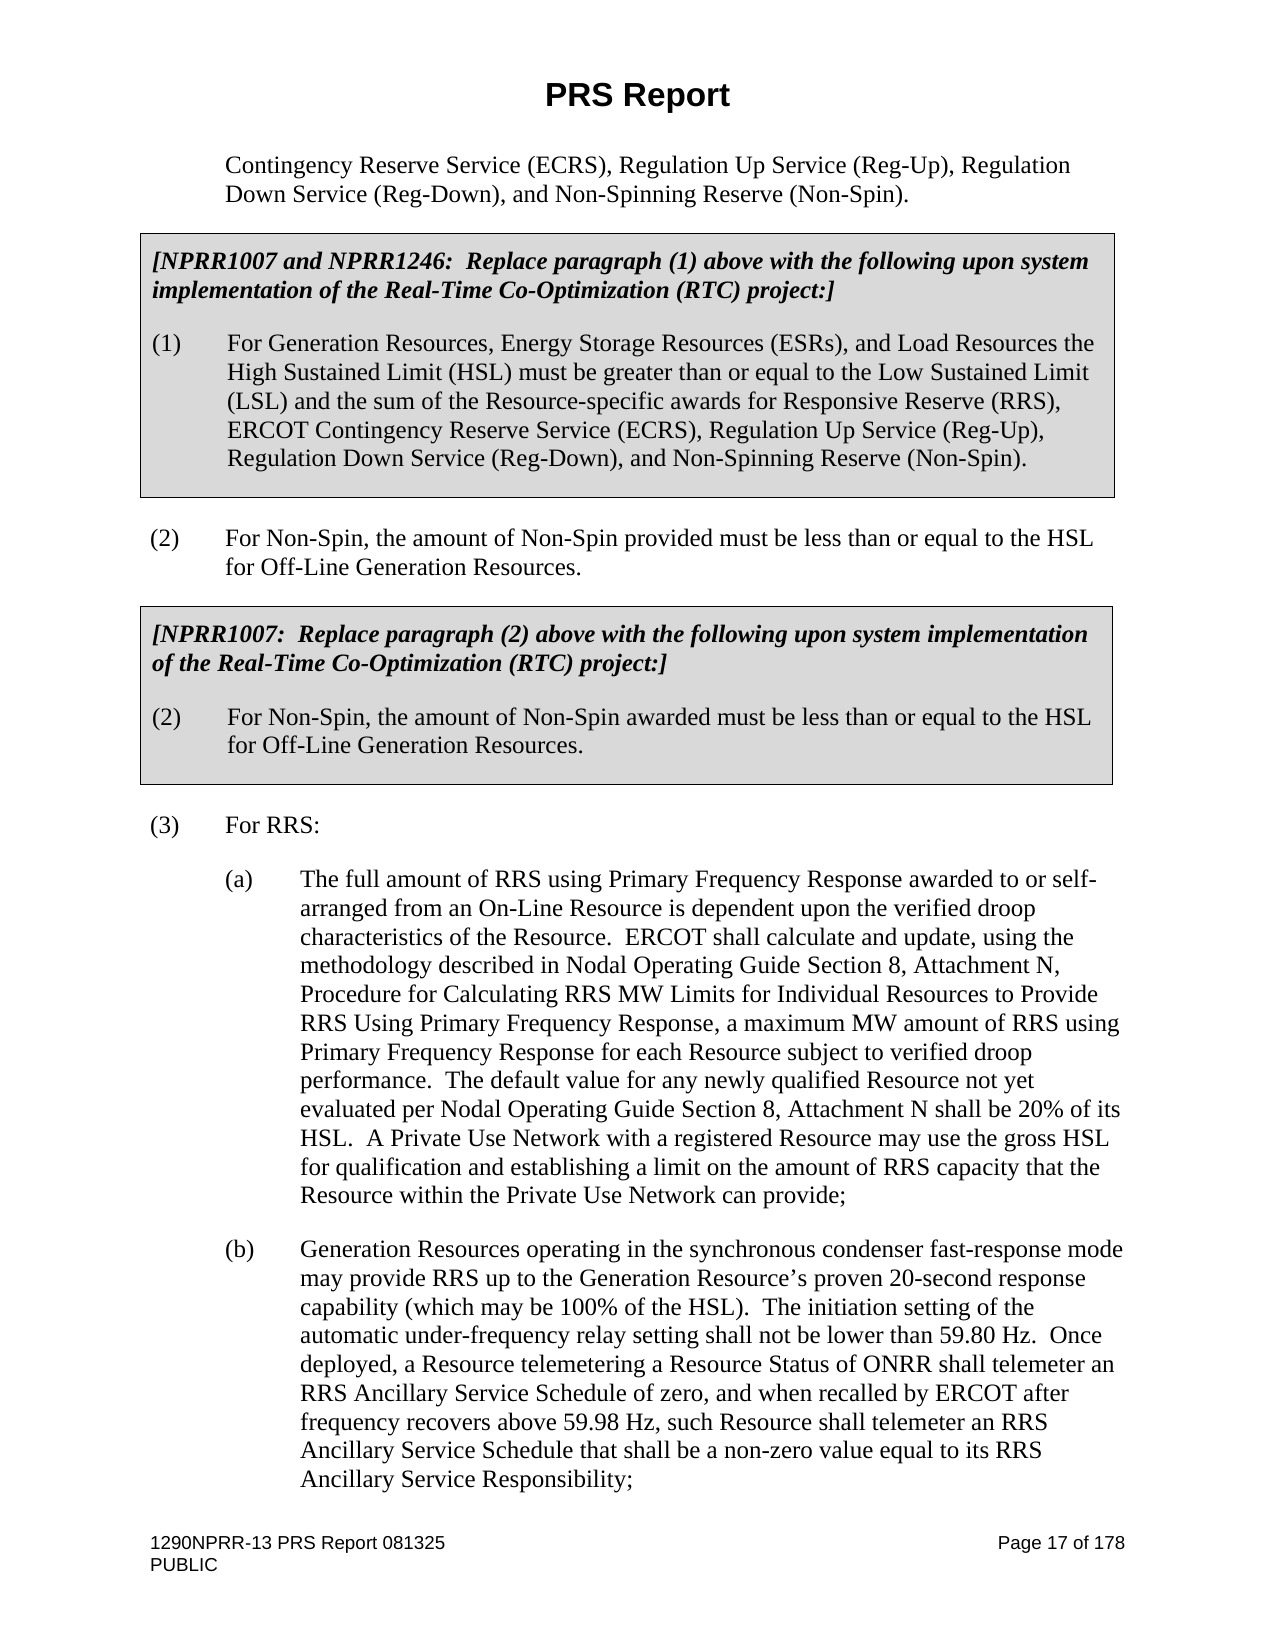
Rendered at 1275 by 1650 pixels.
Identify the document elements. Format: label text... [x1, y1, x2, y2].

text (3) For RRS: [150, 810, 1125, 839]
text (2) For Non-Spin, the amount of Non-Spin provided must be less than or equal to the HSL for Off-Line Generation Resources. [150, 523, 1125, 581]
table_header [NPRR1007 and NPRR1246: Replace paragraph (1) above with the following upon system implementation of the Real-Time Co-Optimization (RTC) project:] (1) For Generation Resources, Energy Storage Resources (ESRs), and Load Resources the High Sustained Limit (HSL) must be greater than or equal to the Low Sustained Limit (LSL) and the sum of the Resource-specific awards for Responsive Reserve (RRS), ERCOT Contingency Reserve Service (ECRS), Regulation Up Service (Reg-Up), Regulation Down Service (Reg-Down), and Non-Spinning Reserve (Non-Spin). [141, 234, 1114, 497]
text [150, 150, 1125, 207]
text (b) Generation Resources operating in the synchronous condenser fast-response mode may provide RRS up to the Generation Resource’s proven 20-second response capability (which may be 100% of the HSL). The initiation setting of the automatic under-frequency relay setting shall not be lower than 59.80 Hz. Once deployed, a Resource telemetering a Resource Status of ONRR shall telemeter an RRS Ancillary Service Schedule of zero, and when recalled by ERCOT after frequency recovers above 59.98 Hz, such Resource shall telemeter an RRS Ancillary Service Schedule that shall be a non-zero value equal to its RRS Ancillary Service Responsibility; [225, 1234, 1125, 1493]
text (a) The full amount of RRS using Primary Frequency Response awarded to or self-arranged from an On-Line Resource is dependent upon the verified droop characteristics of the Resource. ERCOT shall calculate and update, using the methodology described in Nodal Operating Guide Section 8, Attachment N, Procedure for Calculating RRS MW Limits for Individual Resources to Provide RRS Using Primary Frequency Response, a maximum MW amount of RRS using Primary Frequency Response for each Resource subject to verified droop performance. The default value for any newly qualified Resource not yet evaluated per Nodal Operating Guide Section 8, Attachment N shall be 20% of its HSL. A Private Use Network with a registered Resource may use the gross HSL for qualification and establishing a limit on the amount of RRS capacity that the Resource within the Private Use Network can provide; [225, 864, 1125, 1209]
table_header [NPRR1007: Replace paragraph (2) above with the following upon system implementation of the Real-Time Co-Optimization (RTC) project:] (2) For Non-Spin, the amount of Non-Spin awarded must be less than or equal to the HSL for Off-Line Generation Resources. [141, 607, 1112, 784]
